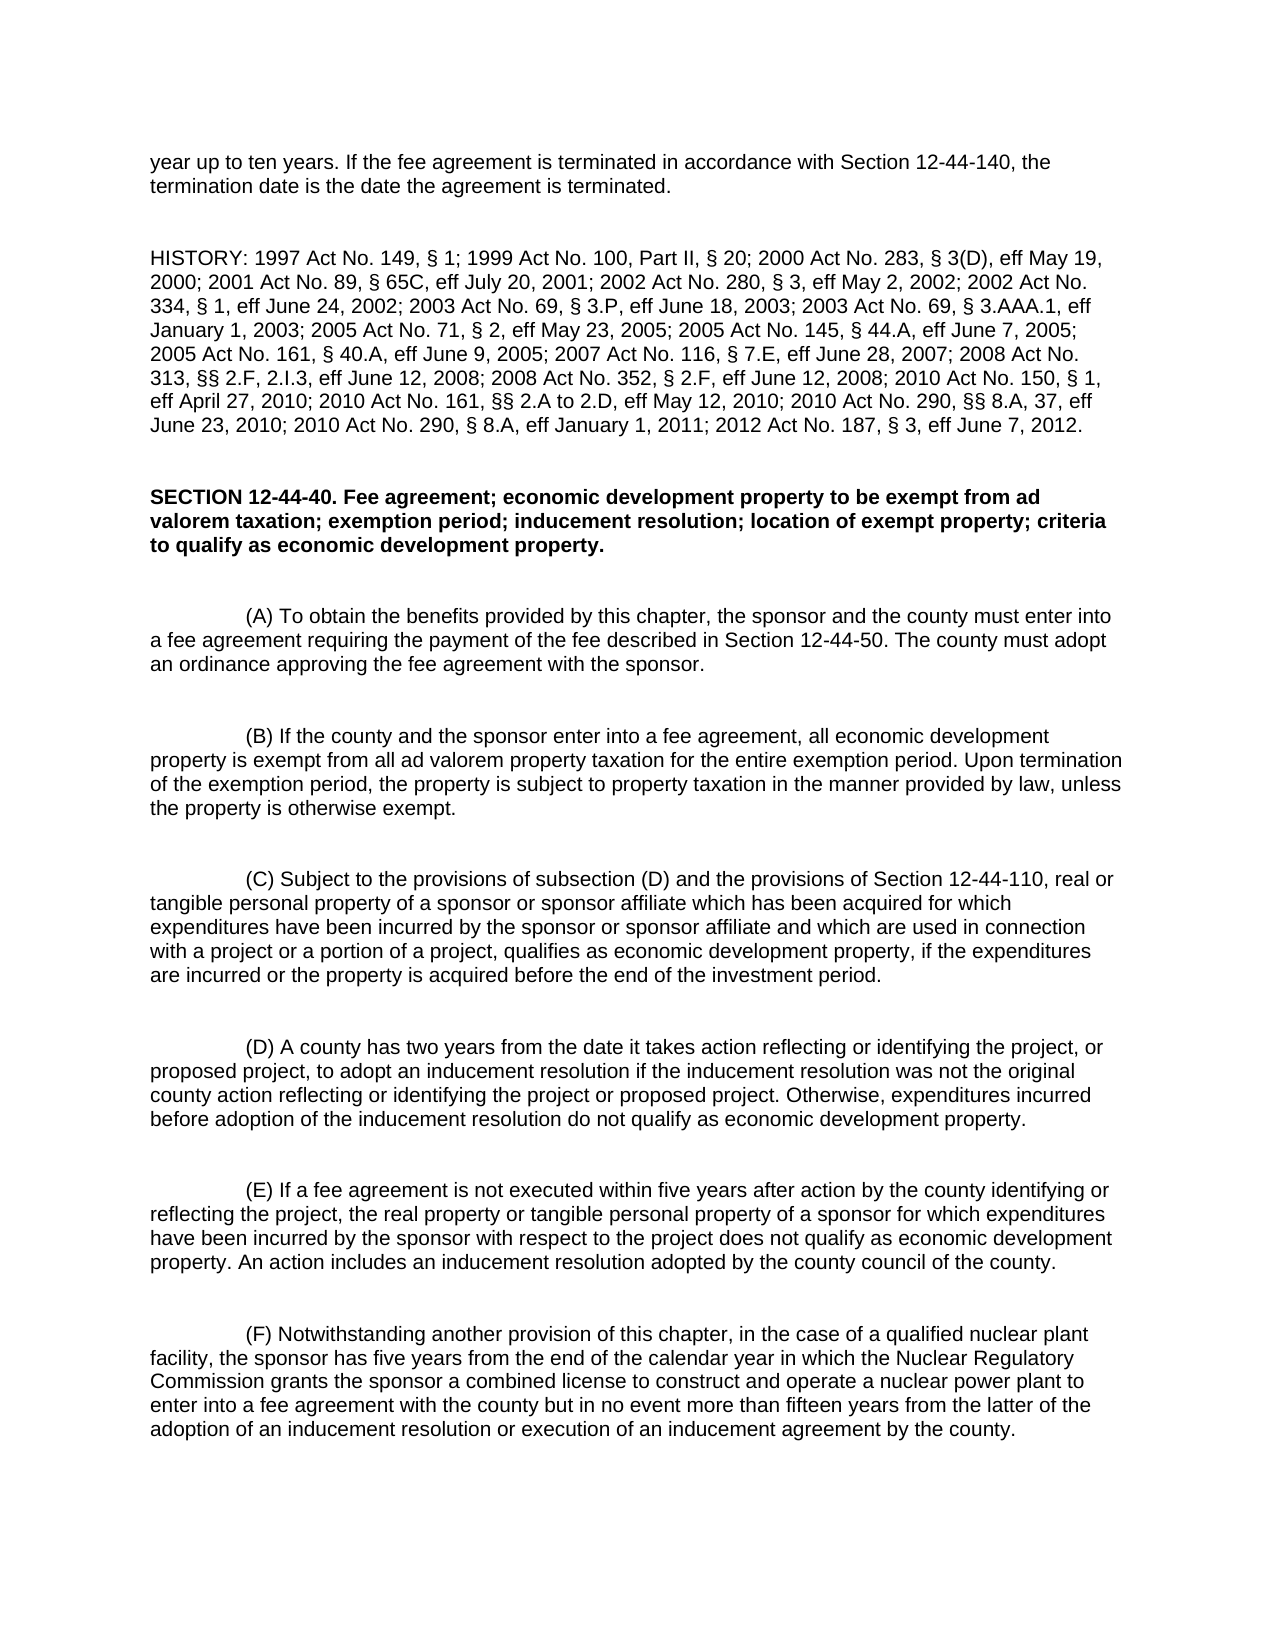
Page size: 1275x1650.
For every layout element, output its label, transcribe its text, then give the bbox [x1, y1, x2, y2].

text (A) To obtain the benefits provided by this chapter, the sponsor and the county must enter into a fee agreement requiring the payment of the fee described in Section 12-44-50. The county must adopt an ordinance approving the fee agreement with the sponsor. [150, 604, 1125, 700]
text SECTION 12-44-40. Fee agreement; economic development property to be exempt from ad valorem taxation; exemption period; inducement resolution; location of exempt property; criteria to qualify as economic development property. [150, 485, 1125, 580]
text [150, 150, 1125, 222]
text (F) Notwithstanding another provision of this chapter, in the case of a qualified nuclear plant facility, the sponsor has five years from the end of the calendar year in which the Nuclear Regulatory Commission grants the sponsor a combined license to construct and operate a nuclear power plant to enter into a fee agreement with the county but in no event more than fifteen years from the latter of the adoption of an inducement resolution or execution of an inducement agreement by the county. [150, 1321, 1125, 1465]
text (C) Subject to the provisions of subsection (D) and the provisions of Section 12-44-110, real or tangible personal property of a sponsor or sponsor affiliate which has been acquired for which expenditures have been incurred by the sponsor or sponsor affiliate and which are used in connection with a project or a portion of a project, qualifies as economic development property, if the expenditures are incurred or the property is acquired before the end of the investment period. [150, 867, 1125, 1011]
text (B) If the county and the sponsor enter into a fee agreement, all economic development property is exempt from all ad valorem property taxation for the entire exemption period. Upon termination of the exemption period, the property is subject to property taxation in the manner provided by law, unless the property is otherwise exempt. [150, 724, 1125, 843]
text (D) A county has two years from the date it takes action reflecting or identifying the project, or proposed project, to adopt an inducement resolution if the inducement resolution was not the original county action reflecting or identifying the project or proposed project. Otherwise, expenditures incurred before adoption of the inducement resolution do not qualify as economic development property. [150, 1034, 1125, 1154]
text HISTORY: 1997 Act No. 149, § 1; 1999 Act No. 100, Part II, § 20; 2000 Act No. 283, § 3(D), eff May 19, 2000; 2001 Act No. 89, § 65C, eff July 20, 2001; 2002 Act No. 280, § 3, eff May 2, 2002; 2002 Act No. 334, § 1, eff June 24, 2002; 2003 Act No. 69, § 3.P, eff June 18, 2003; 2003 Act No. 69, § 3.AAA.1, eff January 1, 2003; 2005 Act No. 71, § 2, eff May 23, 2005; 2005 Act No. 145, § 44.A, eff June 7, 2005; 2005 Act No. 161, § 40.A, eff June 9, 2005; 2007 Act No. 116, § 7.E, eff June 28, 2007; 2008 Act No. 313, §§ 2.F, 2.I.3, eff June 12, 2008; 2008 Act No. 352, § 2.F, eff June 12, 2008; 2010 Act No. 150, § 1, eff April 27, 2010; 2010 Act No. 161, §§ 2.A to 2.D, eff May 12, 2010; 2010 Act No. 290, §§ 8.A, 37, eff June 23, 2010; 2010 Act No. 290, § 8.A, eff January 1, 2011; 2012 Act No. 187, § 3, eff June 7, 2012. [150, 246, 1125, 461]
text (E) If a fee agreement is not executed within five years after action by the county identifying or reflecting the project, the real property or tangible personal property of a sponsor for which expenditures have been incurred by the sponsor with respect to the project does not qualify as economic development property. An action includes an inducement resolution adopted by the county council of the county. [150, 1178, 1125, 1297]
